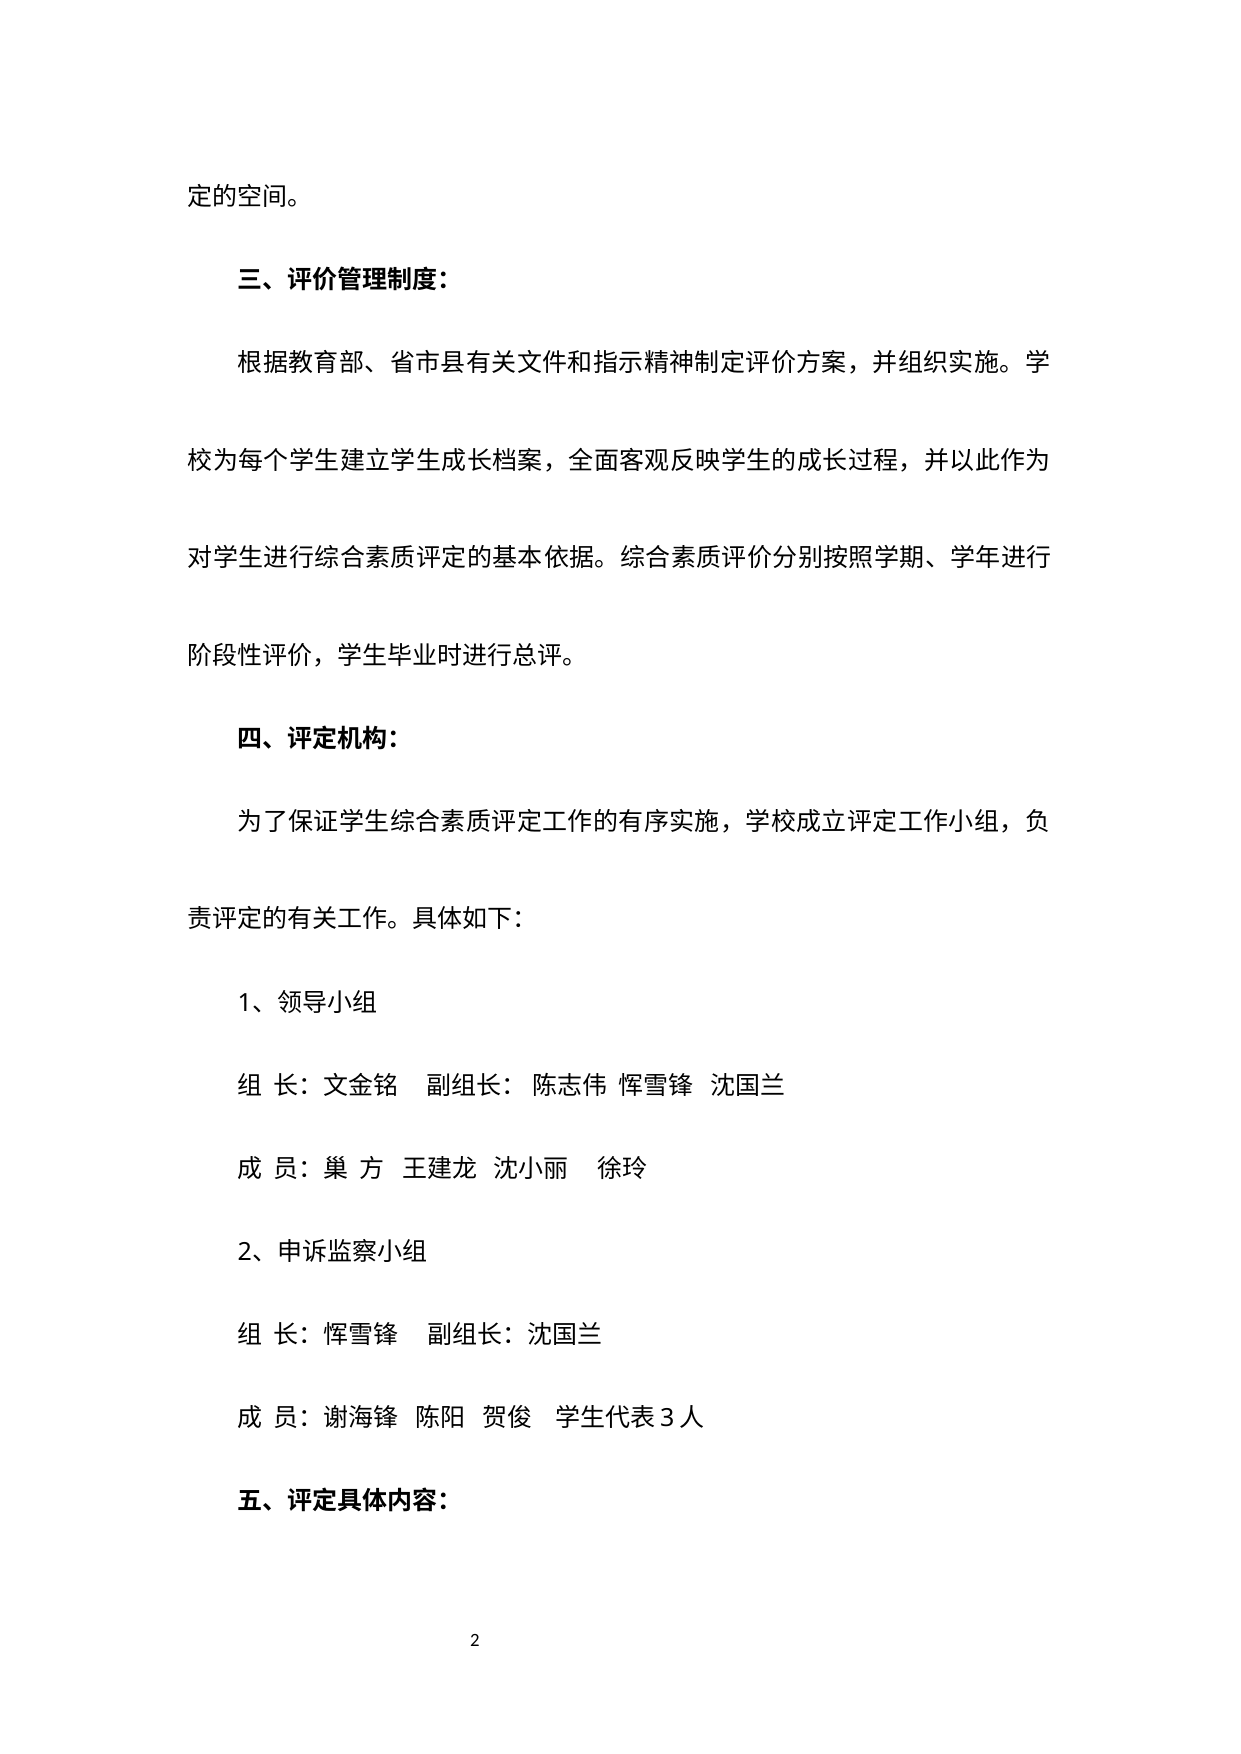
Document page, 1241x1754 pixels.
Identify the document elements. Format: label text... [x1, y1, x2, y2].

text 2、申诉监察小组 [187, 1217, 1053, 1282]
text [187, 162, 1053, 227]
text 组 长：文金铭 副组长： 陈志伟 恽雪锋 沈国兰 [187, 1051, 1053, 1116]
text 成 员：谢海锋 陈阳 贺俊 学生代表3人 [187, 1383, 1053, 1448]
text 1、领导小组 [187, 968, 1053, 1033]
text 四、评定机构： [187, 704, 1053, 769]
text 成 员：巢 方 王建龙 沈小丽 徐玲 [187, 1134, 1053, 1199]
text 为了保证学生综合素质评定工作的有序实施，学校成立评定工作小组，负责评定的有关工作。具体如下： [187, 787, 1053, 949]
text 三、评价管理制度： [187, 245, 1053, 310]
text 根据教育部、省市县有关文件和指示精神制定评价方案，并组织实施。学校为每个学生建立学生成长档案，全面客观反映学生的成长过程，并以此作为对学生进行综合素质评定的基本依据。综合素质评价分别按照学期、学年进行阶段性评价，学生毕业时进行总评。 [187, 328, 1053, 686]
text 组 长：恽雪锋 副组长：沈国兰 [187, 1300, 1053, 1365]
text 五、评定具体内容： [187, 1466, 1053, 1531]
